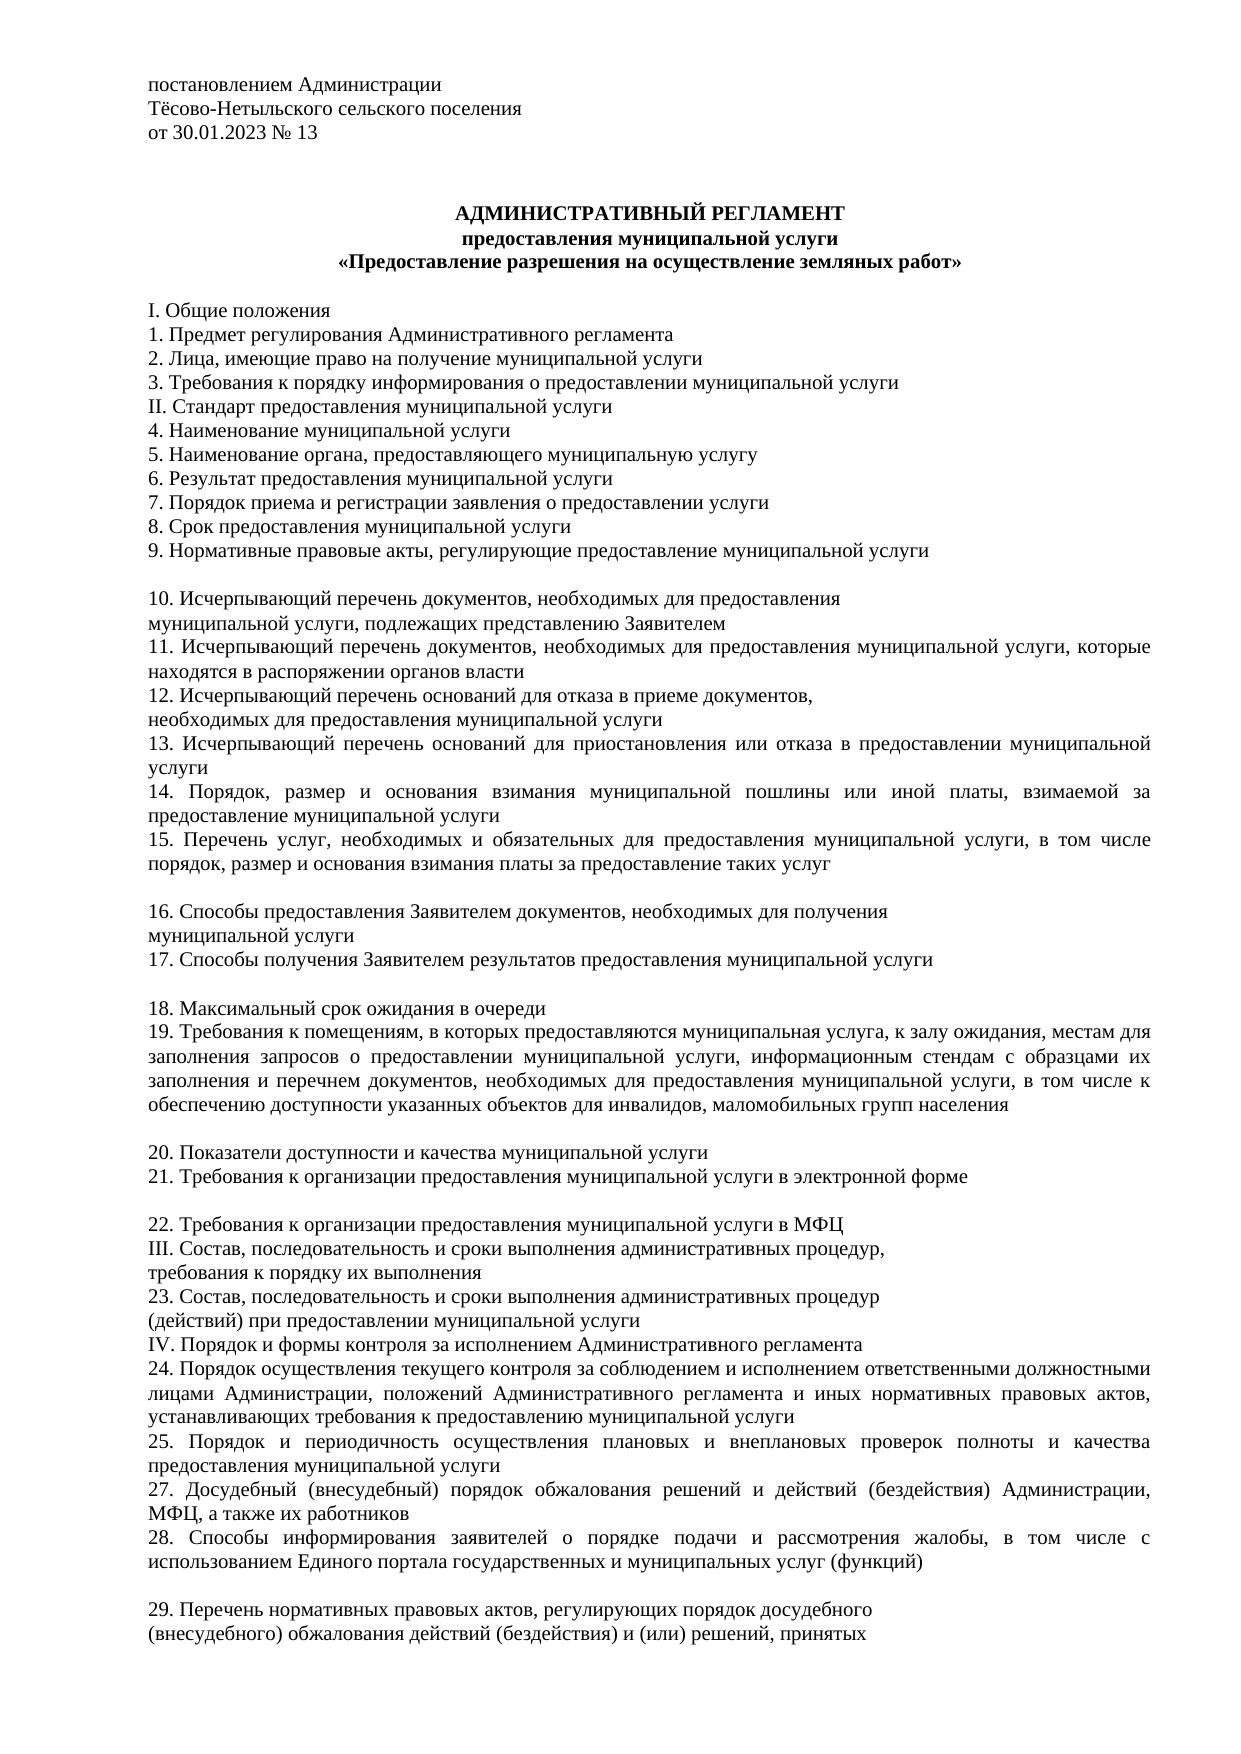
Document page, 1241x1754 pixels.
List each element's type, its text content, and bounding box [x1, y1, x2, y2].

text 23. Состав, последовательность и сроки выполнения административных процедур [148, 1284, 1152, 1308]
text муниципальной услуги, подлежащих представлению Заявителем [148, 610, 1152, 634]
text II. Стандарт предоставления муниципальной услуги [148, 394, 1152, 418]
text 4. Наименование муниципальной услуги [148, 418, 1152, 442]
text 10. Исчерпывающий перечень документов, необходимых для предоставления [148, 586, 1152, 610]
text 3. Требования к порядку информирования о предоставлении муниципальной услуги [148, 370, 1152, 394]
text 9. Нормативные правовые акты, регулирующие предоставление муниципальной услуги [148, 538, 1152, 586]
text 2. Лица, имеющие право на получение муниципальной услуги [148, 346, 1152, 370]
text «Предоставление разрешения на осуществление земляных работ» [148, 249, 1152, 273]
text 6. Результат предоставления муниципальной услуги [148, 466, 1152, 490]
text 24. Порядок осуществления текущего контроля за соблюдением и исполнением ответственными должностными лицами Администрации, положений Административного регламента и иных нормативных правовых актов, устанавливающих требования к предоставлению муниципальной услуги [148, 1356, 1152, 1428]
text муниципальной услуги [148, 923, 1152, 947]
text АДМИНИСТРАТИВНЫЙ РЕГЛАМЕНТ [148, 201, 1152, 225]
text 16. Способы предоставления Заявителем документов, необходимых для получения [148, 899, 1152, 923]
text 22. Требования к организации предоставления муниципальной услуги в МФЦ [148, 1212, 1152, 1236]
text 15. Перечень услуг, необходимых и обязательных для предоставления муниципальной услуги, в том числе порядок, размер и основания взимания платы за предоставление таких услуг [148, 827, 1152, 899]
text 27. Досудебный (внесудебный) порядок обжалования решений и действий (бездействия) Администрации, МФЦ, а также их работников [148, 1477, 1152, 1525]
text 28. Способы информирования заявителей о порядке подачи и рассмотрения жалобы, в том числе с использованием Единого портала государственных и муниципальных услуг (функций) [148, 1525, 1152, 1597]
text 21. Требования к организации предоставления муниципальной услуги в электронной форме [148, 1164, 1152, 1212]
text 8. Срок предоставления муниципальной услуги [148, 514, 1152, 538]
text 7. Порядок приема и регистрации заявления о предоставлении услуги [148, 490, 1152, 514]
text требования к порядку их выполнения [148, 1260, 1152, 1284]
text 11. Исчерпывающий перечень документов, необходимых для предоставления муниципальной услуги, которые находятся в распоряжении органов власти [148, 634, 1152, 683]
text 25. Порядок и периодичность осуществления плановых и внеплановых проверок полноты и качества предоставления муниципальной услуги [148, 1428, 1152, 1477]
text III. Состав, последовательность и сроки выполнения административных процедур, [148, 1236, 1152, 1260]
text 1. Предмет регулирования Административного регламента [148, 322, 1152, 346]
text I. Общие положения [148, 298, 1152, 322]
text 19. Требования к помещениям, в которых предоставляются муниципальная услуга, к залу ожидания, местам для заполнения запросов о предоставлении муниципальной услуги, информационным стендам с образцами их заполнения и перечнем документов, необходимых для предоставления муниципальной услуги, в том числе к обеспечению доступности указанных объектов для инвалидов, маломобильных групп населения [148, 1019, 1152, 1140]
text 17. Способы получения Заявителем результатов предоставления муниципальной услуги [148, 947, 1152, 995]
text 18. Максимальный срок ожидания в очереди [148, 995, 1152, 1019]
text 12. Исчерпывающий перечень оснований для отказа в приеме документов, [148, 683, 1152, 707]
text 29. Перечень нормативных правовых актов, регулирующих порядок досудебного [148, 1597, 1152, 1621]
text предоставления муниципальной услуги [148, 225, 1152, 249]
text необходимых для предоставления муниципальной услуги [148, 707, 1152, 731]
text IV. Порядок и формы контроля за исполнением Административного регламента [148, 1332, 1152, 1356]
text 14. Порядок, размер и основания взимания муниципальной пошлины или иной платы, взимаемой за предоставление муниципальной услуги [148, 779, 1152, 827]
text 13. Исчерпывающий перечень оснований для приостановления или отказа в предоставлении муниципальной услуги [148, 731, 1152, 779]
text 5. Наименование органа, предоставляющего муниципальную услугу [148, 442, 1152, 466]
text 20. Показатели доступности и качества муниципальной услуги [148, 1140, 1152, 1164]
text (внесудебного) обжалования действий (бездействия) и (или) решений, принятых [148, 1621, 1152, 1645]
text (действий) при предоставлении муниципальной услуги [148, 1308, 1152, 1332]
